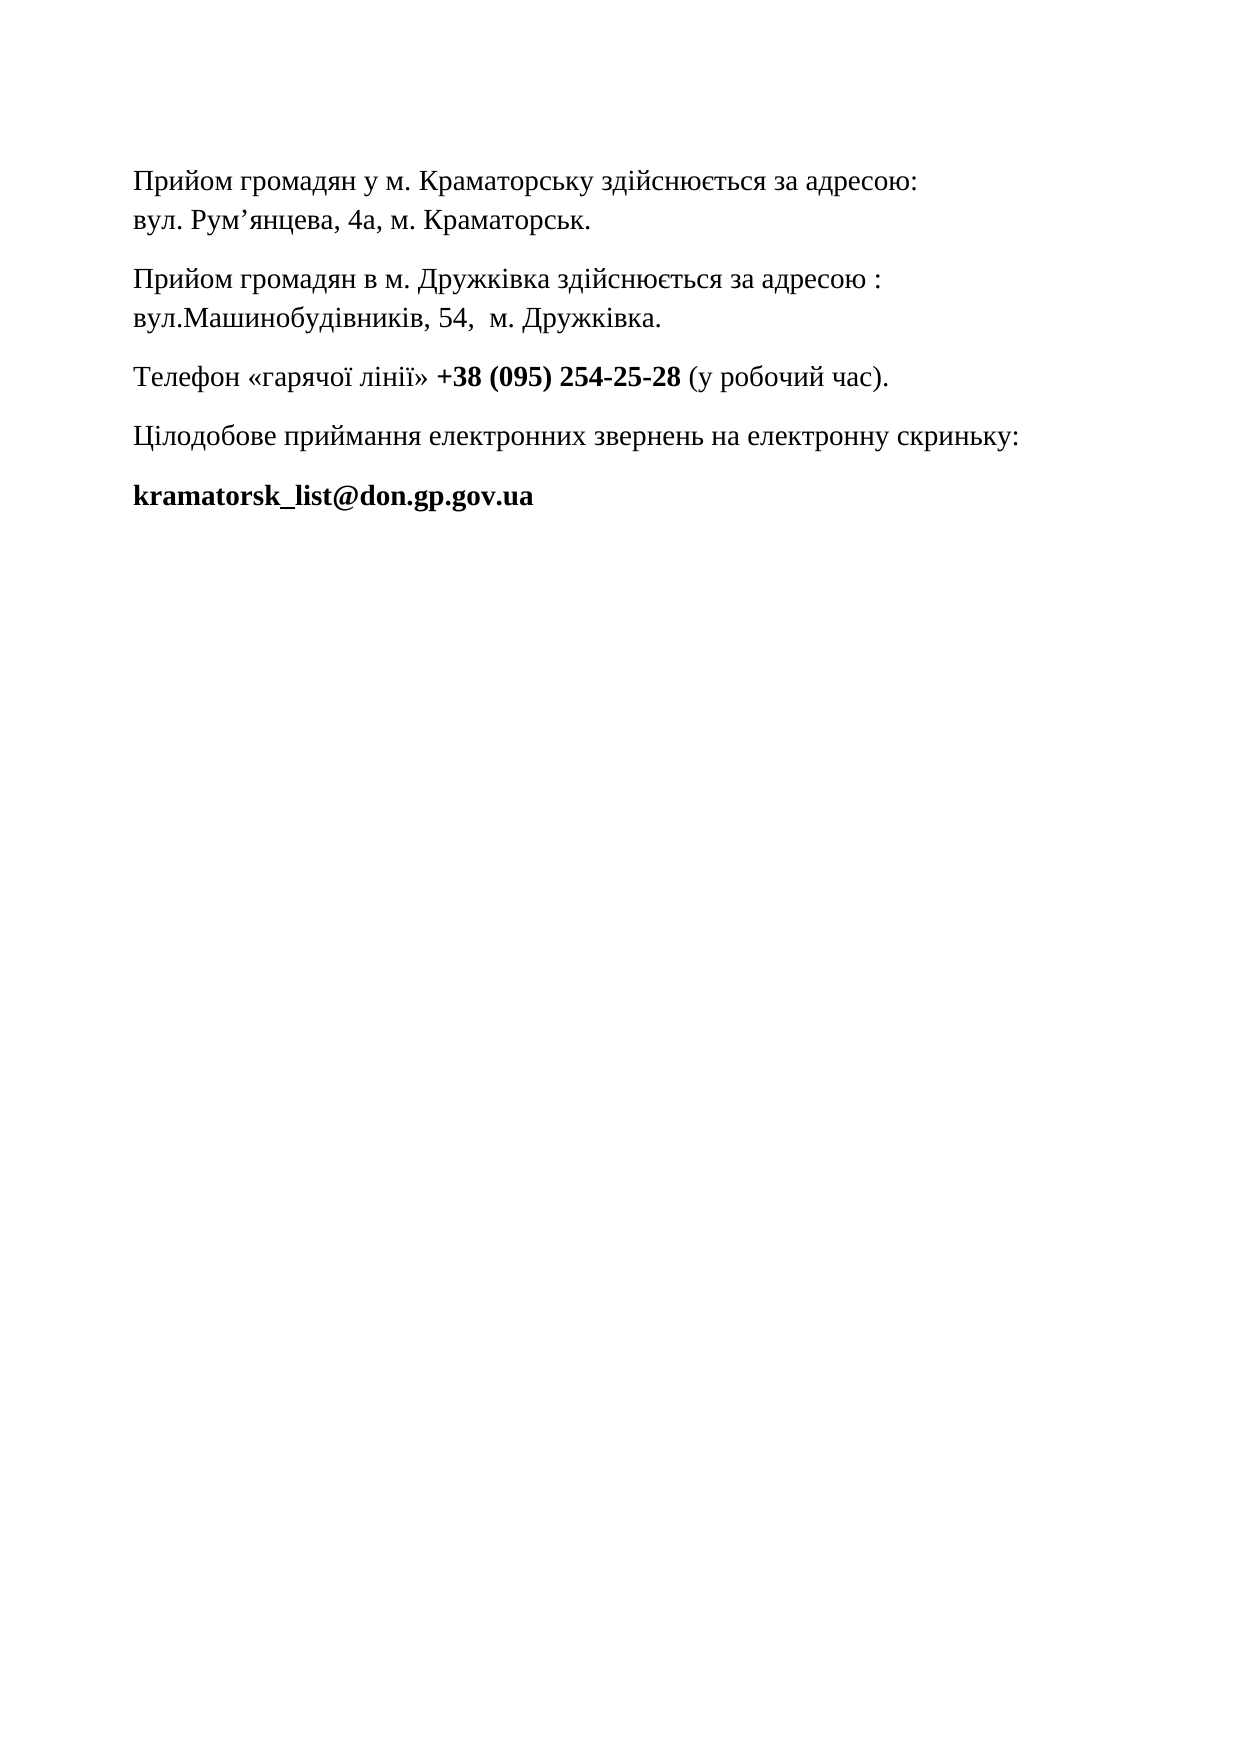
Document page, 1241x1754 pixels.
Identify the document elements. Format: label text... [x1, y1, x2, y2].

text Цілодобове приймання електронних звернень на електронну скриньку: [133, 418, 1152, 452]
text Прийом громадян у м. Краматорську здійснюється за адресою: вул. Рум’янцева, 4а, м. Краматорськ. [133, 163, 1152, 235]
text kramatorsk_list@don.gp.gov.ua [133, 478, 1152, 511]
text Прийом громадян в м. Дружківка здійснюється за адресою : вул.Машинобудівників, 54, м. Дружківка. [133, 261, 1152, 333]
text Телефон «гарячої лінії» +38 (095) 254-25-28 (у робочий час). [133, 359, 1152, 393]
